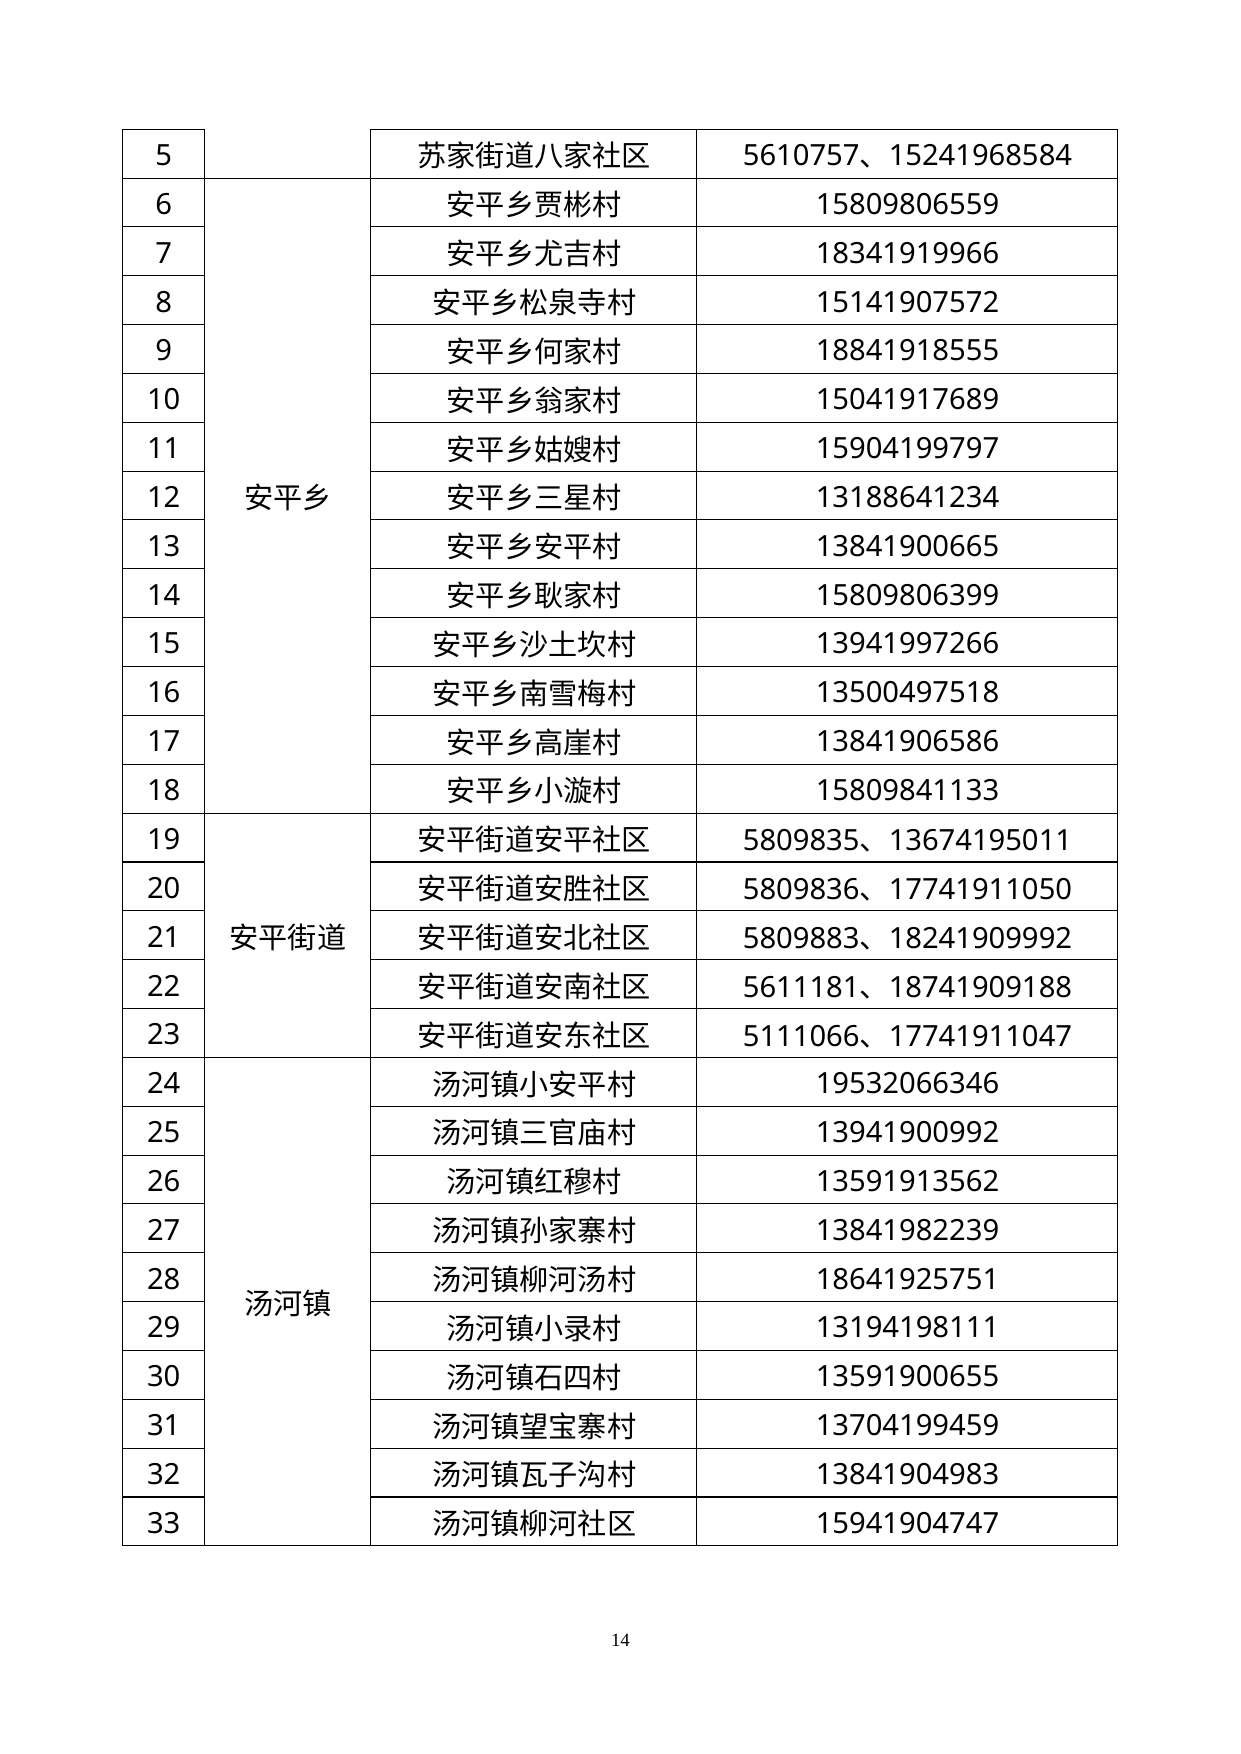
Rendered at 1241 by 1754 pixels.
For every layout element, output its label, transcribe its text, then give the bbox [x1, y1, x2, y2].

table_cell 21 [123, 911, 204, 959]
table_cell 29 [123, 1302, 204, 1350]
table_cell 安平乡翁家村 [371, 374, 696, 422]
table_cell 汤河镇望宝寨村 [371, 1400, 696, 1448]
table_cell 28 [123, 1253, 204, 1301]
table_cell 汤河镇小安平村 [371, 1058, 696, 1106]
table_cell 5809836、17741911050 [697, 863, 1117, 910]
table_cell 15809806399 [697, 569, 1117, 617]
table_cell 安平街道 [205, 814, 370, 1057]
table_cell 15041917689 [697, 374, 1117, 422]
table_cell 安平乡高崖村 [371, 716, 696, 764]
table_cell 18341919966 [697, 227, 1117, 275]
table_cell 汤河镇 [205, 1058, 370, 1545]
table_cell 15141907572 [697, 276, 1117, 324]
table_cell 20 [123, 863, 204, 910]
table_cell 13591900655 [697, 1351, 1117, 1399]
table_cell 31 [123, 1400, 204, 1448]
table_cell 苏家街道八家社区 [371, 130, 696, 177]
table_cell 15809841133 [697, 765, 1117, 812]
table_cell 13941997266 [697, 618, 1117, 666]
table_cell 安平乡耿家村 [371, 569, 696, 617]
table_cell 9 [123, 325, 204, 373]
table_cell 汤河镇红穆村 [371, 1156, 696, 1203]
table_cell 24 [123, 1058, 204, 1106]
table_cell 汤河镇孙家寨村 [371, 1204, 696, 1252]
table_cell 13188641234 [697, 472, 1117, 519]
table_cell 32 [123, 1449, 204, 1496]
table_cell 13194198111 [697, 1302, 1117, 1350]
table_cell 安平乡沙土坎村 [371, 618, 696, 666]
table_cell 5111066、17741911047 [697, 1009, 1117, 1057]
table_cell 汤河镇三官庙村 [371, 1107, 696, 1154]
table_cell 10 [123, 374, 204, 422]
table_cell 13841906586 [697, 716, 1117, 764]
table_cell 13704199459 [697, 1400, 1117, 1448]
table_cell 安平乡姑嫂村 [371, 423, 696, 471]
table_cell 15941904747 [697, 1498, 1117, 1545]
table_cell 13 [123, 520, 204, 568]
table_cell 6 [123, 179, 204, 226]
table_cell 安平乡尤吉村 [371, 227, 696, 275]
table_cell 16 [123, 667, 204, 715]
table_cell 18841918555 [697, 325, 1117, 373]
table_cell 安平街道安胜社区 [371, 863, 696, 910]
table_cell 13500497518 [697, 667, 1117, 715]
table_cell 5809883、18241909992 [697, 911, 1117, 959]
table_cell 5 [123, 130, 204, 177]
table_cell 汤河镇小录村 [371, 1302, 696, 1350]
table_cell 安平乡南雪梅村 [371, 667, 696, 715]
table_cell 18641925751 [697, 1253, 1117, 1301]
table_cell 15904199797 [697, 423, 1117, 471]
table_cell 26 [123, 1156, 204, 1203]
table_cell 安平乡三星村 [371, 472, 696, 519]
table_cell 7 [123, 227, 204, 275]
table_cell 19 [123, 814, 204, 861]
table_cell 15 [123, 618, 204, 666]
table_cell 13841904983 [697, 1449, 1117, 1496]
table_cell 安平乡安平村 [371, 520, 696, 568]
table_cell 安平街道安平社区 [371, 814, 696, 861]
table_cell 5809835、13674195011 [697, 814, 1117, 861]
table_cell 30 [123, 1351, 204, 1399]
table_cell 13591913562 [697, 1156, 1117, 1203]
table_cell 5611181、18741909188 [697, 960, 1117, 1008]
table_cell 安平街道安北社区 [371, 911, 696, 959]
table_cell 33 [123, 1498, 204, 1545]
table_cell 23 [123, 1009, 204, 1057]
table_cell 18 [123, 765, 204, 812]
table_cell 安平乡 [205, 179, 370, 812]
table_cell 安平乡小漩村 [371, 765, 696, 812]
table_cell 13841900665 [697, 520, 1117, 568]
table_cell 13841982239 [697, 1204, 1117, 1252]
table_cell 8 [123, 276, 204, 324]
table_cell 11 [123, 423, 204, 471]
table_cell 汤河镇石四村 [371, 1351, 696, 1399]
table_cell 19532066346 [697, 1058, 1117, 1106]
table_cell 安平乡贾彬村 [371, 179, 696, 226]
table_cell 17 [123, 716, 204, 764]
table_cell 汤河镇瓦子沟村 [371, 1449, 696, 1496]
table_cell 5610757、15241968584 [697, 130, 1117, 177]
table_cell 25 [123, 1107, 204, 1154]
table_cell 汤河镇柳河社区 [371, 1498, 696, 1545]
table_cell 22 [123, 960, 204, 1008]
table_cell 13941900992 [697, 1107, 1117, 1154]
table_cell 汤河镇柳河汤村 [371, 1253, 696, 1301]
table_cell 安平街道安东社区 [371, 1009, 696, 1057]
table_cell 安平街道安南社区 [371, 960, 696, 1008]
table_cell 12 [123, 472, 204, 519]
table_cell 15809806559 [697, 179, 1117, 226]
table_cell 14 [123, 569, 204, 617]
table_cell 安平乡松泉寺村 [371, 276, 696, 324]
table_cell 安平乡何家村 [371, 325, 696, 373]
table_cell 27 [123, 1204, 204, 1252]
